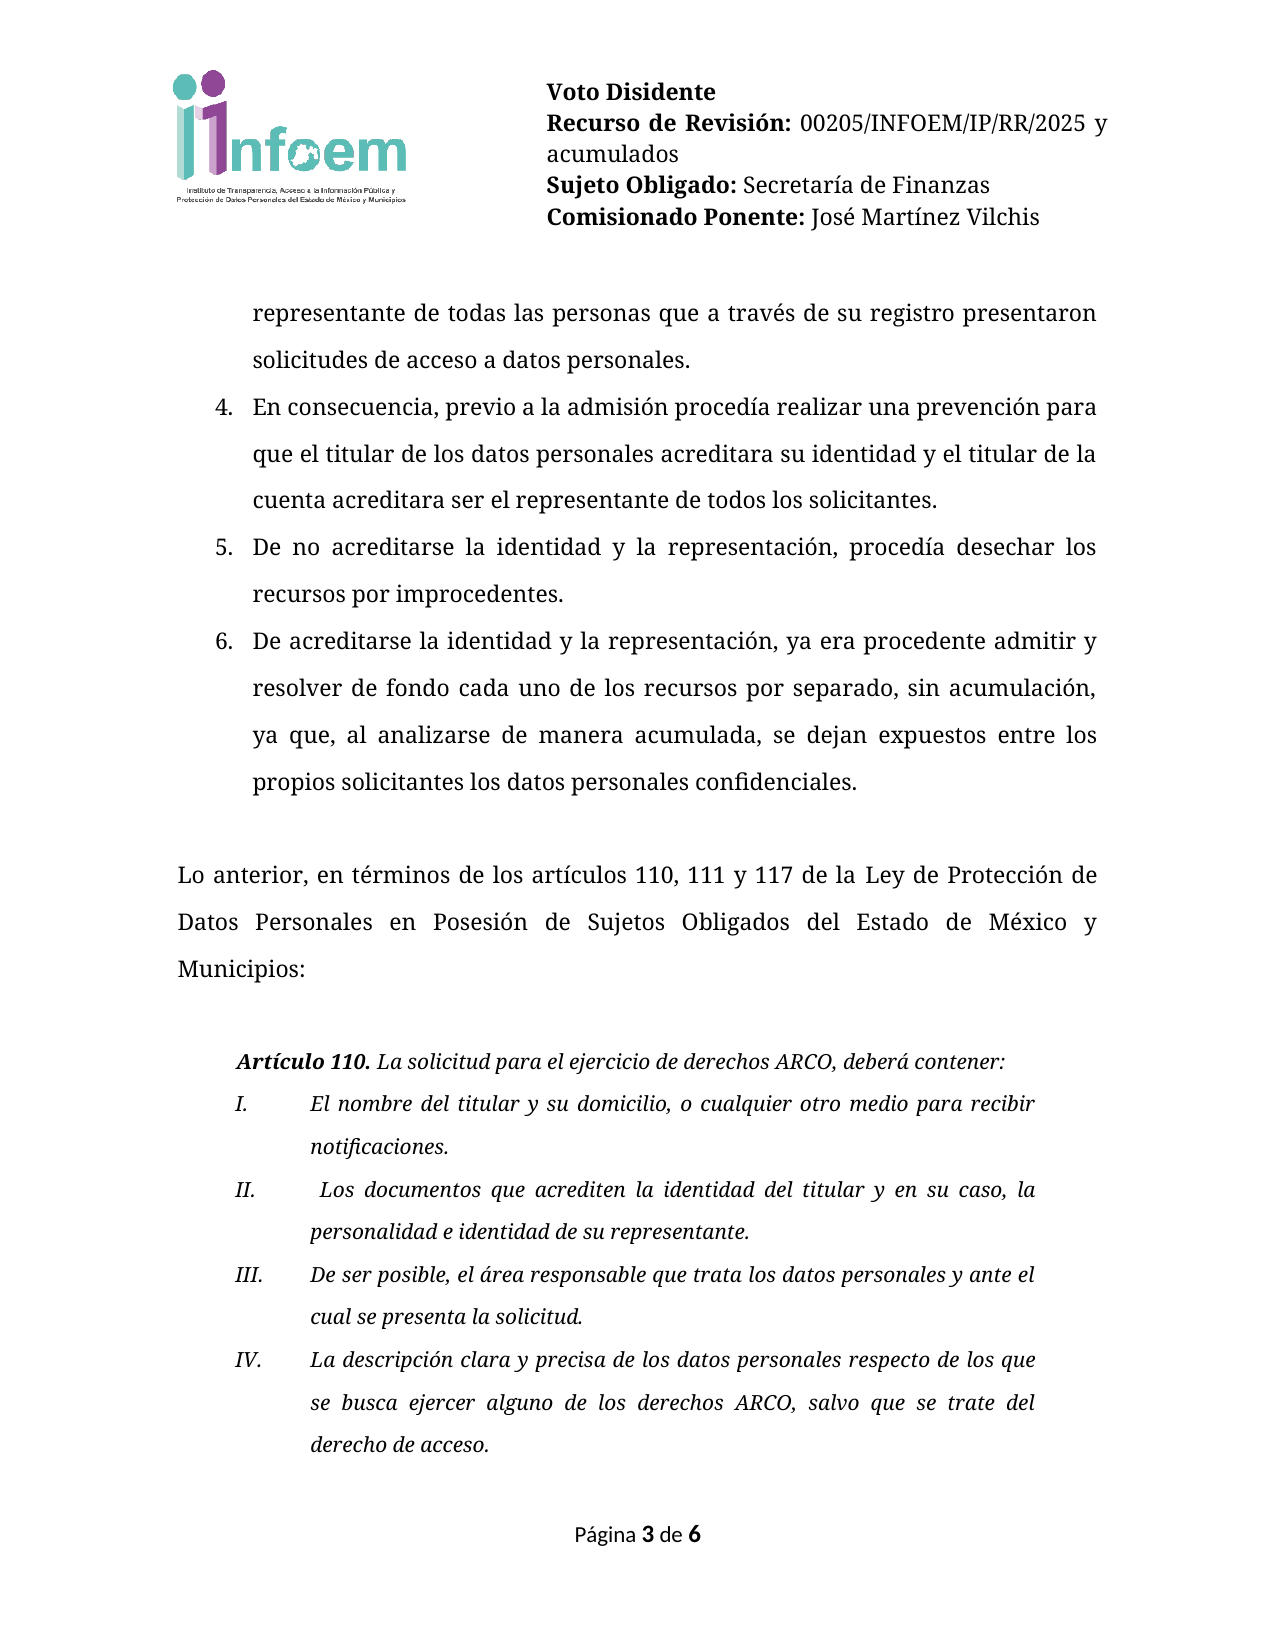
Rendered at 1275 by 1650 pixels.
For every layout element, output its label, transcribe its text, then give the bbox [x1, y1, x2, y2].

list De acreditarse la identidad y la representación, ya era procedente admitir y resolver de fondo cada uno de los recursos por separado, sin acumulación, ya que, al analizarse de manera acumulada, se dejan expuestos entre los propios solicitantes los datos personales confidenciales. [215, 625, 1098, 797]
list El nombre del titular y su domicilio, o cualquier otro medio para recibir notificaciones. [235, 1089, 1039, 1161]
list La descripción clara y precisa de los datos personales respecto de los que se busca ejercer alguno de los derechos ARCO, salvo que se trate del derecho de acceso. [235, 1345, 1039, 1459]
text Lo anterior, en términos de los artículos 110, 111 y 117 de la Ley de Protección de Datos Personales en Posesión de Sujetos Obligados del Estado de México y Municipios: [177, 859, 1098, 984]
list De ser posible, el área responsable que trata los datos personales y ante el cual se presenta la solicitud. [235, 1260, 1039, 1331]
list En consecuencia, previo a la admisión procedía realizar una prevención para que el titular de los datos personales acreditara su identidad y el titular de la cuenta acreditara ser el representante de todos los solicitantes. [215, 391, 1098, 516]
list De no acreditarse la identidad y la representación, procedía desechar los recursos por improcedentes. [215, 531, 1098, 609]
text Artículo 110. La solicitud para el ejercicio de derechos ARCO, deberá contener: [236, 1047, 1039, 1075]
list Los documentos que acrediten la identidad del titular y en su caso, la personalidad e identidad de su representante. [235, 1175, 1039, 1246]
picture [129, 44, 437, 230]
